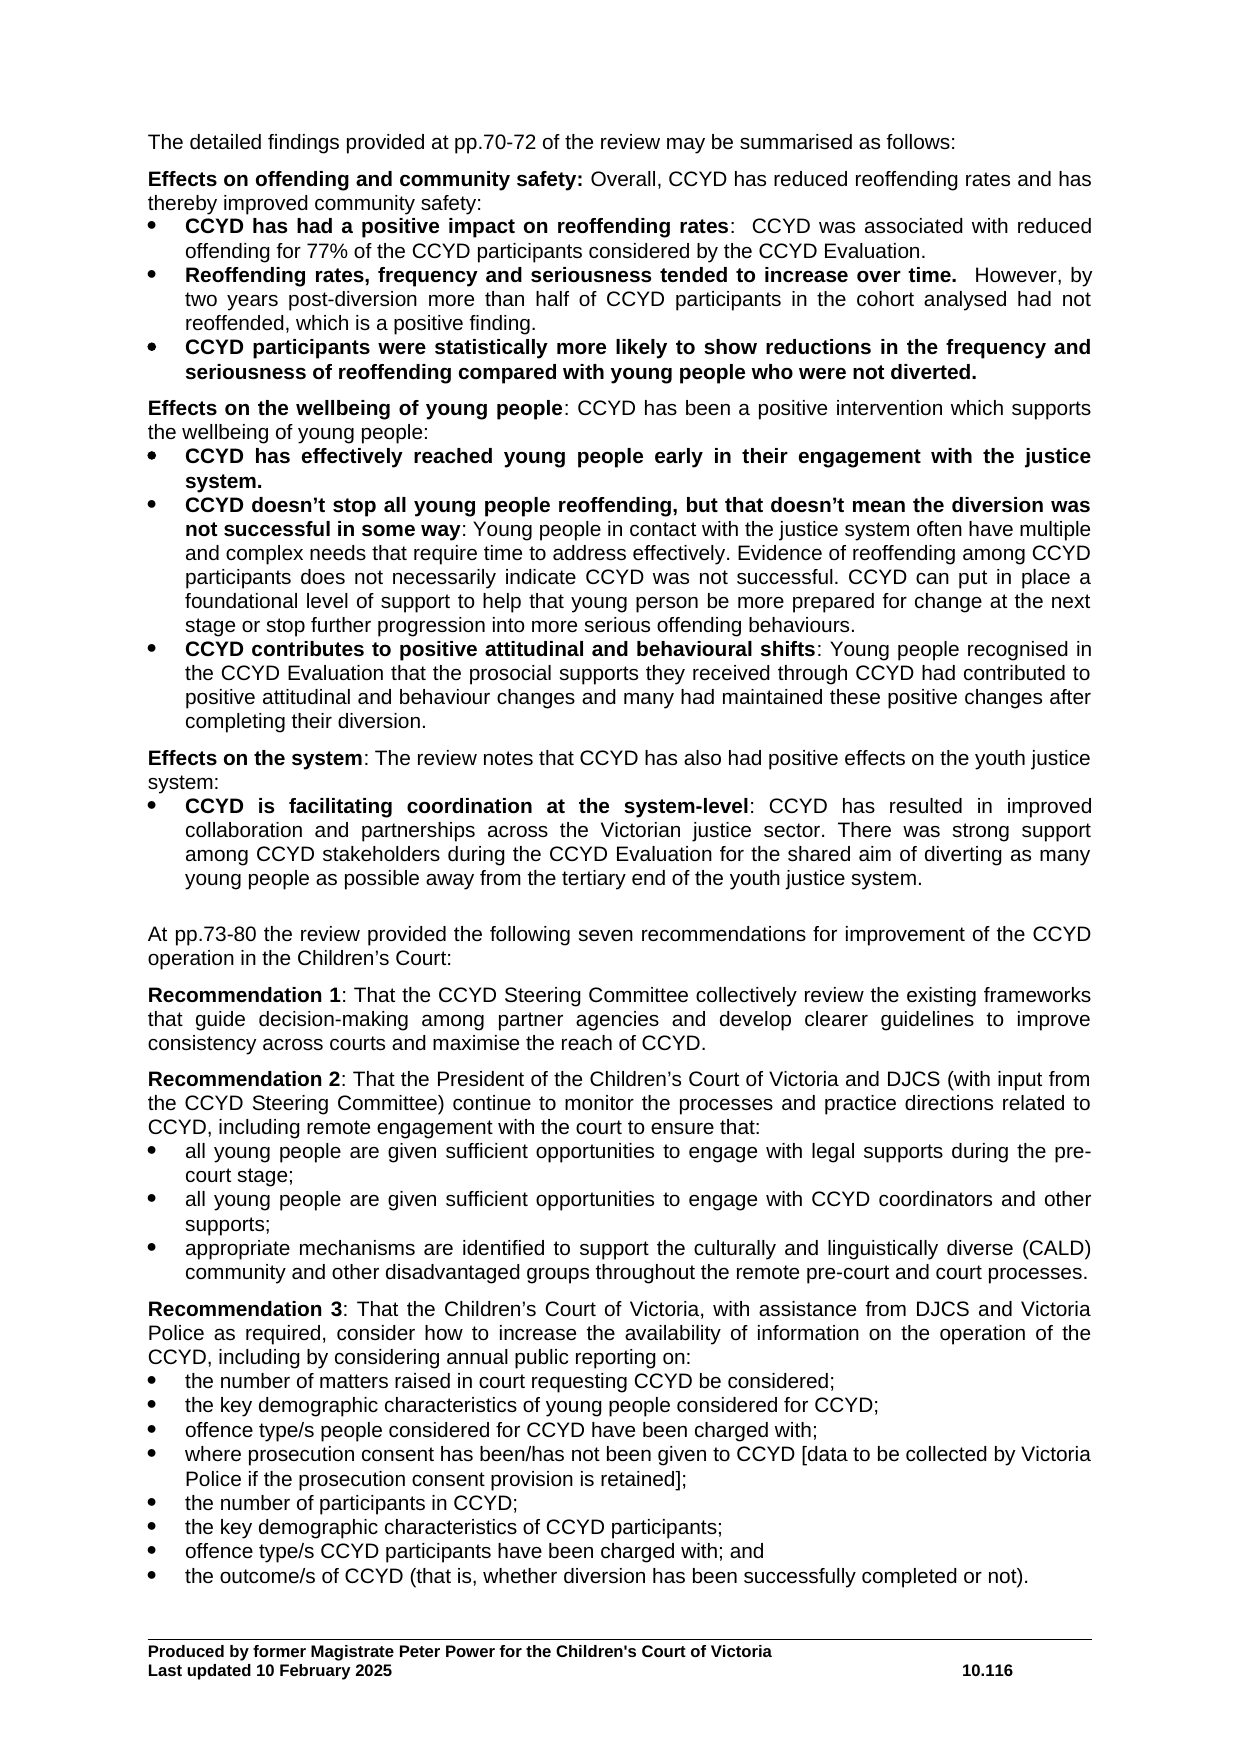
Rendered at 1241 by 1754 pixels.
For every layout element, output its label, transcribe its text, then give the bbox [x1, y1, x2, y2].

list the number of participants in CCYD; [148, 1490, 1092, 1515]
list CCYD participants were statistically more likely to show reductions in the frequency and seriousness of reoffending compared with young people who were not diverted. [148, 335, 1092, 383]
list offence type/s people considered for CCYD have been charged with; [148, 1417, 1092, 1442]
list CCYD contributes to positive attitudinal and behavioural shifts: Young people recognised in the CCYD Evaluation that the prosocial supports they received through CCYD had contributed to positive attitudinal and behaviour changes and many had maintained these positive changes after completing their diversion. [148, 637, 1092, 733]
text Effects on the system: The review notes that CCYD has also had positive effects on the youth justice system: [148, 746, 1092, 793]
list where prosecution consent has been/has not been given to CCYD [data to be collected by Victoria Police if the prosecution consent provision is retained]; [148, 1442, 1092, 1490]
text Recommendation 2: That the President of the Children’s Court of Victoria and DJCS (with input from the CCYD Steering Committee) continue to monitor the processes and practice directions related to CCYD, including remote engagement with the court to ensure that: [148, 1067, 1092, 1139]
list the key demographic characteristics of young people considered for CCYD; [148, 1393, 1092, 1417]
list CCYD doesn’t stop all young people reoffending, but that doesn’t mean the diversion was not successful in some way: Young people in contact with the justice system often have multiple and complex needs that require time to address effectively. Evidence of reoffending among CCYD participants does not necessarily indicate CCYD was not successful. CCYD can put in place a foundational level of support to help that young person be more prepared for change at the next stage or stop further progression into more serious offending behaviours. [148, 492, 1092, 637]
list all young people are given sufficient opportunities to engage with CCYD coordinators and other supports; [148, 1187, 1092, 1236]
list all young people are given sufficient opportunities to engage with legal supports during the pre-court stage; [148, 1139, 1092, 1187]
list the key demographic characteristics of CCYD participants; [148, 1515, 1092, 1539]
list appropriate mechanisms are identified to support the culturally and linguistically diverse (CALD) community and other disadvantaged groups throughout the remote pre-court and court processes. [148, 1236, 1092, 1284]
list the outcome/s of CCYD (that is, whether diversion has been successfully completed or not). [148, 1564, 1092, 1588]
list the number of matters raised in court requesting CCYD be considered; [148, 1368, 1092, 1393]
list CCYD is facilitating coordination at the system-level: CCYD has resulted in improved collaboration and partnerships across the Victorian justice sector. There was strong support among CCYD stakeholders during the CCYD Evaluation for the shared aim of diverting as many young people as possible away from the tertiary end of the youth justice system. [148, 793, 1092, 890]
list CCYD has effectively reached young people early in their engagement with the justice system. [148, 444, 1092, 492]
text Recommendation 3: That the Children’s Court of Victoria, with assistance from DJCS and Victoria Police as required, consider how to increase the availability of information on the operation of the CCYD, including by considering annual public reporting on: [148, 1297, 1092, 1368]
text Effects on the wellbeing of young people: CCYD has been a positive intervention which supports the wellbeing of young people: [148, 396, 1092, 444]
list offence type/s CCYD participants have been charged with; and [148, 1539, 1092, 1564]
text Recommendation 1: That the CCYD Steering Committee collectively review the existing frameworks that guide decision-making among partner agencies and develop clearer guidelines to improve consistency across courts and maximise the reach of CCYD. [148, 982, 1092, 1054]
list Reoffending rates, frequency and seriousness tended to increase over time. However, by two years post-diversion more than half of CCYD participants in the cohort analysed had not reoffended, which is a positive finding. [148, 263, 1092, 335]
text Effects on offending and community safety: Overall, CCYD has reduced reoffending rates and has thereby improved community safety: [148, 166, 1092, 214]
list CCYD has had a positive impact on reoffending rates: CCYD was associated with reduced offending for 77% of the CCYD participants considered by the CCYD Evaluation. [148, 214, 1092, 263]
text At pp.73-80 the review provided the following seven recommendations for improvement of the CCYD operation in the Children’s Court: [148, 922, 1092, 970]
text The detailed findings provided at pp.70-72 of the review may be summarised as follows: [148, 130, 1092, 154]
